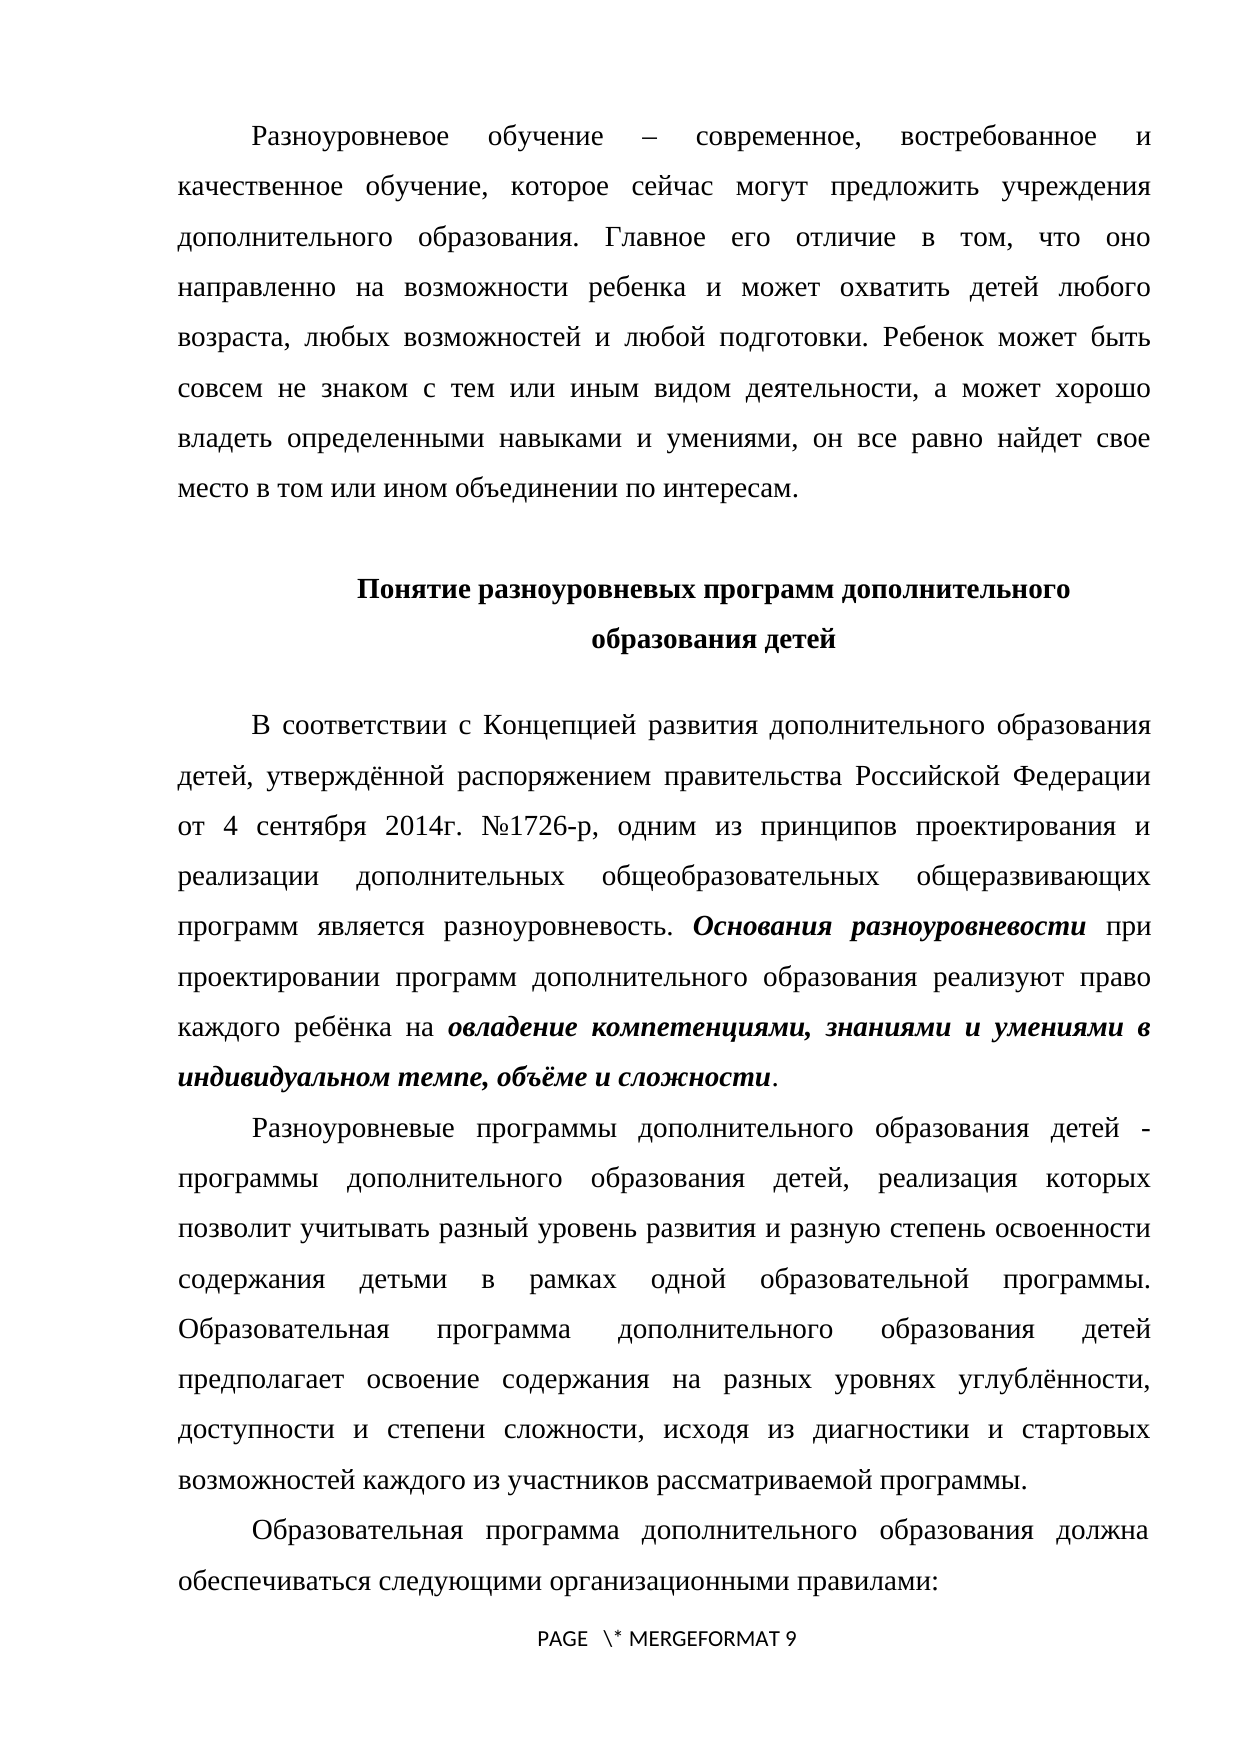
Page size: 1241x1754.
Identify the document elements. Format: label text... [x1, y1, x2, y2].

text Понятие разноуровневых программ дополнительного образования детей [276, 571, 1152, 655]
text Образовательная программа дополнительного образования должна обеспечиваться следующими организационными правилами: [178, 1512, 1149, 1596]
text Разноуровневое обучение – современное, востребованное и качественное обучение, которое сейчас могут предложить учреждения дополнительного образования. Главное его отличие в том, что оно направленно на возможности ребенка и может охватить детей любого возраста, любых возможностей и любой подготовки. Ребенок может быть совсем не знаком с тем или иным видом деятельности, а может хорошо владеть определенными навыками и умениями, он все равно найдет свое место в том или ином объединении по интересам. [177, 118, 1152, 504]
text Разноуровневые программы дополнительного образования детей - программы дополнительного образования детей, реализация которых позволит учитывать разный уровень развития и разную степень освоенности содержания детьми в рамках одной образовательной программы. Образовательная программа дополнительного образования детей предполагает освоение содержания на разных уровнях углублённости, доступности и степени сложности, исходя из диагностики и стартовых возможностей каждого из участников рассматриваемой программы. [178, 1110, 1152, 1496]
text В соответствии с Концепцией развития дополнительного образования детей, утверждённой распоряжением правительства Российской Федерации от 4 сентября 2014г. №1726-р, одним из принципов проектирования и реализации дополнительных общеобразовательных общеразвивающих программ является разноуровневость. Основания разноуровневости при проектировании программ дополнительного образования реализуют право каждого ребёнка на овладение компетенциями, знаниями и умениями в индивидуальном темпе, объёме и сложности. [177, 707, 1152, 1093]
